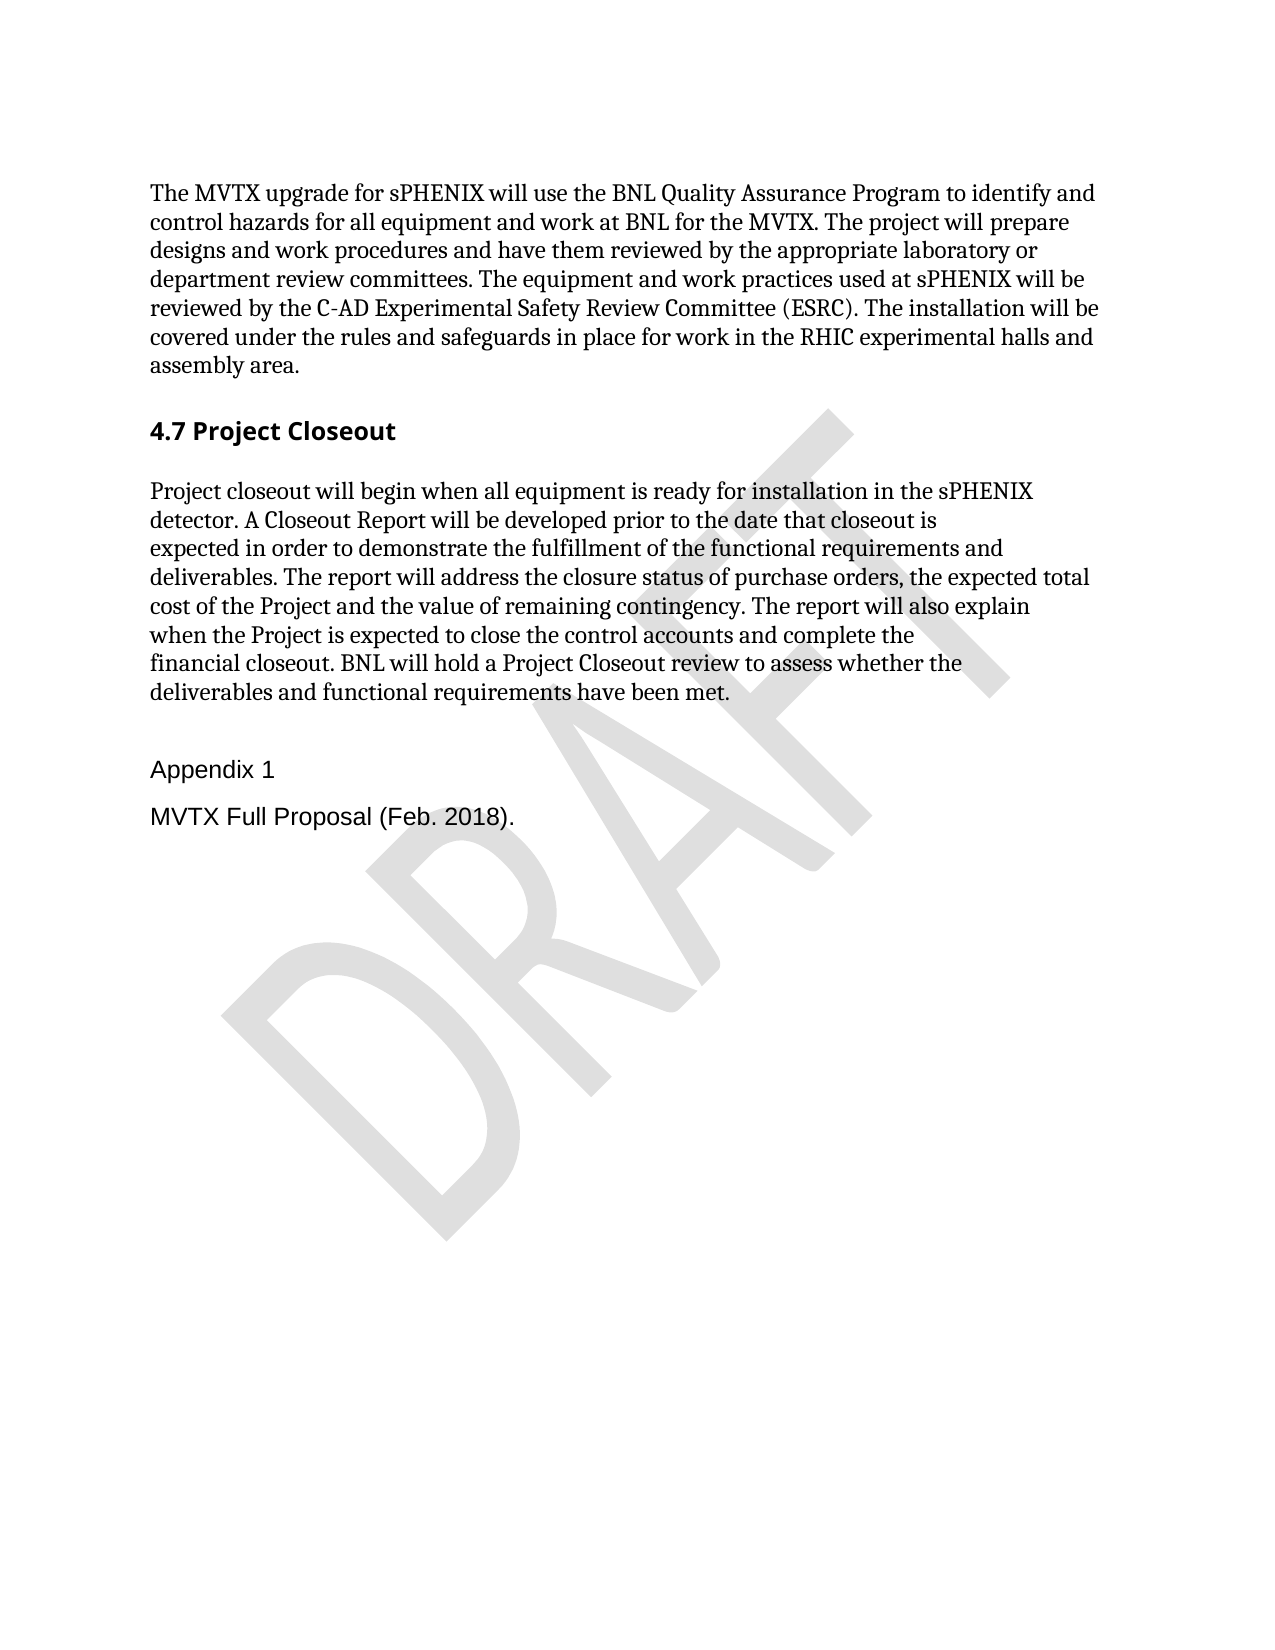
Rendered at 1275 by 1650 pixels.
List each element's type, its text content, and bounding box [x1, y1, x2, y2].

text when the Project is expected to close the control accounts and complete the [150, 621, 1125, 649]
text The MVTX upgrade for sPHENIX will use the BNL Quality Assurance Program to identify and control hazards for all equipment and work at BNL for the MVTX. The project will prepare designs and work procedures and have them reviewed by the appropriate laboratory or department review committees. The equipment and work practices used at sPHENIX will be reviewed by the C-AD Experimental Safety Review Committee (ESRC). The installation will be covered under the rules and safeguards in place for work in the RHIC experimental halls and assembly area. [150, 179, 1125, 380]
text MVTX Full Proposal (Feb. 2018). [150, 802, 1125, 831]
text detector. A Closeout Report will be developed prior to the date that closeout is [150, 506, 1125, 534]
text deliverables and functional requirements have been met. [150, 678, 1125, 707]
text Appendix 1 [150, 754, 1125, 783]
text 4.7 Project Closeout [150, 414, 1125, 448]
text financial closeout. BNL will hold a Project Closeout review to assess whether the [150, 649, 1125, 678]
text expected in order to demonstrate the fulfillment of the functional requirements and deliverables. The report will address the closure status of purchase orders, the expected total cost of the Project and the value of remaining contingency. The report will also explain [150, 534, 1125, 621]
text Project closeout will begin when all equipment is ready for installation in the sPHENIX [150, 477, 1125, 506]
